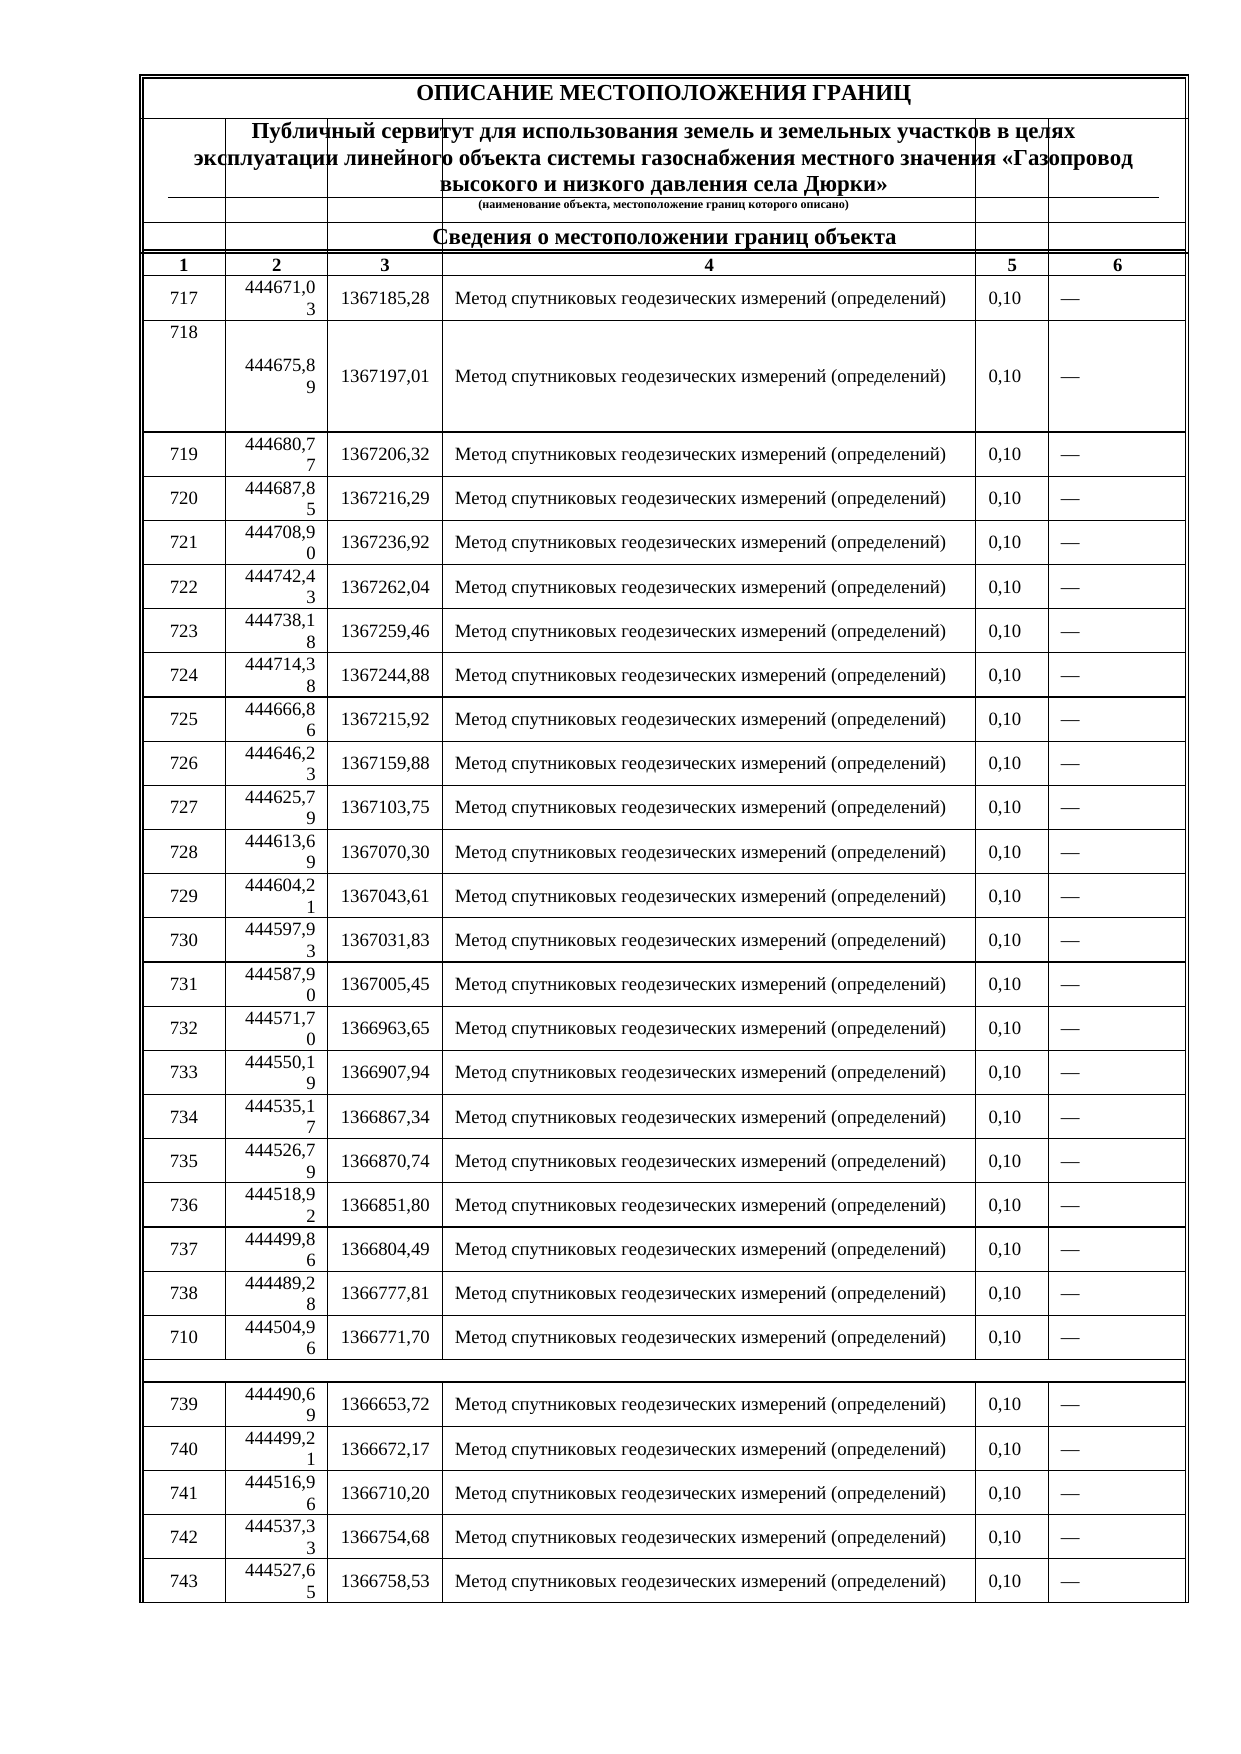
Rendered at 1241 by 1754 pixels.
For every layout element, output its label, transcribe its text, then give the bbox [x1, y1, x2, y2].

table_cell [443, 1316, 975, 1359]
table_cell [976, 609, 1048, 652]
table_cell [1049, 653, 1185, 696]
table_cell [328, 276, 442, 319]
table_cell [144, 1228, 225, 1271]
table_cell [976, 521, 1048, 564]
table_header 2 [226, 223, 327, 249]
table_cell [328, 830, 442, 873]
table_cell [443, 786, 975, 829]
table_header 5 [976, 254, 1048, 275]
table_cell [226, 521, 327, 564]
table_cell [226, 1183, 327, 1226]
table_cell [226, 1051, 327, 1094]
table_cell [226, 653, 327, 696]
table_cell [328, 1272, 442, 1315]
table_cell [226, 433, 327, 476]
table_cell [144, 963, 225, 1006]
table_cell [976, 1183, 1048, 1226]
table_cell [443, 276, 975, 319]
table_header 6 [1049, 223, 1185, 249]
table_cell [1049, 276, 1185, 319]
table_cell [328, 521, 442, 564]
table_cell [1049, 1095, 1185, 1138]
table_header 1 [144, 254, 225, 275]
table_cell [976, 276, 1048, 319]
table_header 3 [328, 119, 442, 197]
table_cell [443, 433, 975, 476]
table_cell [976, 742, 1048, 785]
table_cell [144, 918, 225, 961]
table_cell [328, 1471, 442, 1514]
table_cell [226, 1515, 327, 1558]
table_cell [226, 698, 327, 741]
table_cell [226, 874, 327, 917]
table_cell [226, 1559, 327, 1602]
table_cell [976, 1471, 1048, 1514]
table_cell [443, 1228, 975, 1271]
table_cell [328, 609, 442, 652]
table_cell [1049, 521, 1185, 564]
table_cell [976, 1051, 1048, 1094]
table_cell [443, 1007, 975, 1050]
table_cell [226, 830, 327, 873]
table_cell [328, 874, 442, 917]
table_header 5 [976, 223, 1048, 249]
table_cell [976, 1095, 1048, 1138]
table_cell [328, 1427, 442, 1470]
table_header 3 [328, 223, 442, 249]
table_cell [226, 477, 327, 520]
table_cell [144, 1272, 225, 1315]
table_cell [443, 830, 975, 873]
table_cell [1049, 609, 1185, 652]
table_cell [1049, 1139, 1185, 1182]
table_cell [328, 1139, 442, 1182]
table_header 6 [1049, 254, 1185, 275]
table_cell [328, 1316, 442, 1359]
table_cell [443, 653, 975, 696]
table_header 1 [144, 119, 225, 222]
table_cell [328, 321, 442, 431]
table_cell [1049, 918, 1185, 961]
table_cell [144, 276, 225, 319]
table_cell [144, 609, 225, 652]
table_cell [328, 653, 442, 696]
table_header 4 [443, 223, 975, 249]
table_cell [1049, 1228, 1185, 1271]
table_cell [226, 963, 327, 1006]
table_header 2 [226, 119, 327, 197]
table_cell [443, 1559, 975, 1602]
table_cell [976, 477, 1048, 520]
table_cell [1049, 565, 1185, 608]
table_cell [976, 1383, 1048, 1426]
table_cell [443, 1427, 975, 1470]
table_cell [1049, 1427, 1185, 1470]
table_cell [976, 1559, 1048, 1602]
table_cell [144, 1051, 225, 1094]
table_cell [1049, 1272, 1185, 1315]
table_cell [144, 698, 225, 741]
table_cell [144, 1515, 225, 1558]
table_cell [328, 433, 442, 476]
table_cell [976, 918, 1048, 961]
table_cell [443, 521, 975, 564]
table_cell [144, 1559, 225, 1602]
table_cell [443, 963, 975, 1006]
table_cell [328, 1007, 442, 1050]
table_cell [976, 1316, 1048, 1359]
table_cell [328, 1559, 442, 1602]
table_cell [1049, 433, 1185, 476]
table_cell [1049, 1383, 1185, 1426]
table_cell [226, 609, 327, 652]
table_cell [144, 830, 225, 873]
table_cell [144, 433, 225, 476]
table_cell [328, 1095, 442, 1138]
table_header 4 [443, 198, 975, 222]
table_header 4 [443, 119, 975, 197]
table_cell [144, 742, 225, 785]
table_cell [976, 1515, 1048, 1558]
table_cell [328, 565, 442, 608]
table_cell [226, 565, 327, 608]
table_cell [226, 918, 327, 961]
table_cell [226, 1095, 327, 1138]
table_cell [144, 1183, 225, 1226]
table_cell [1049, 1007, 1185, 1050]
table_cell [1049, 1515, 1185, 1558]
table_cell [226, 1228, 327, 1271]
table_header 3 [328, 198, 442, 222]
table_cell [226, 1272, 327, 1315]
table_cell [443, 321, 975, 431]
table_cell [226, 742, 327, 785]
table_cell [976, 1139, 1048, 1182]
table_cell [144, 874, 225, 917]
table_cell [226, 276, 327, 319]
table_header 3 [328, 254, 442, 275]
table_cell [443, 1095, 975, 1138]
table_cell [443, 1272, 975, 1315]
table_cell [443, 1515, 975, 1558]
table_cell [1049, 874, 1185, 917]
table_header 6 [1049, 119, 1185, 222]
table_header 1 [144, 223, 225, 249]
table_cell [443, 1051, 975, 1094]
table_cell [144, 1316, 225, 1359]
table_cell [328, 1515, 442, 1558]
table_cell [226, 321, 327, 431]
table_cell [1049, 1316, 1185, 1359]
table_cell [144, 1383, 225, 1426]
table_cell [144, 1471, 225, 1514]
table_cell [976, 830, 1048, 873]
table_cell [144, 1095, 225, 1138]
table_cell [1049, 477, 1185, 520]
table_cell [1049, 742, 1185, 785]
table_header 4 [443, 254, 975, 275]
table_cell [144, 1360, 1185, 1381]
table_header 5 [976, 198, 1048, 222]
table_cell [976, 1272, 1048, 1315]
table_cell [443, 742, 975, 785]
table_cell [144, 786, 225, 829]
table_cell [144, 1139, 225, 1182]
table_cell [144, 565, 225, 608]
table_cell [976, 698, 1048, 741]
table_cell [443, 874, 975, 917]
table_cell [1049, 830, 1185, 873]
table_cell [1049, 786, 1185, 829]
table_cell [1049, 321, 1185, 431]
table_header 2 [226, 198, 327, 222]
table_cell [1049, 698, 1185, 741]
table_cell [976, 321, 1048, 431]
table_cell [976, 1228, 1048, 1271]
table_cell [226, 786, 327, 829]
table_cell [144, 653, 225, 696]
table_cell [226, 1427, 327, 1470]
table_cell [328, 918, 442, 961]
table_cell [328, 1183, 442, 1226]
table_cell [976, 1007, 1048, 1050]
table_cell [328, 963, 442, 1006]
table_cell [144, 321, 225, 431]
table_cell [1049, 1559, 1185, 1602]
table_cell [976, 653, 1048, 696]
table_header 5 [976, 119, 1048, 197]
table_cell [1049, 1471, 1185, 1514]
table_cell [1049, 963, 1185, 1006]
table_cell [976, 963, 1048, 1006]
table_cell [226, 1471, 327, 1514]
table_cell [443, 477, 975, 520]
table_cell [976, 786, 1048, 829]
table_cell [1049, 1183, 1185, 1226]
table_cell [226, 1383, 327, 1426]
table_header 2 [226, 254, 327, 275]
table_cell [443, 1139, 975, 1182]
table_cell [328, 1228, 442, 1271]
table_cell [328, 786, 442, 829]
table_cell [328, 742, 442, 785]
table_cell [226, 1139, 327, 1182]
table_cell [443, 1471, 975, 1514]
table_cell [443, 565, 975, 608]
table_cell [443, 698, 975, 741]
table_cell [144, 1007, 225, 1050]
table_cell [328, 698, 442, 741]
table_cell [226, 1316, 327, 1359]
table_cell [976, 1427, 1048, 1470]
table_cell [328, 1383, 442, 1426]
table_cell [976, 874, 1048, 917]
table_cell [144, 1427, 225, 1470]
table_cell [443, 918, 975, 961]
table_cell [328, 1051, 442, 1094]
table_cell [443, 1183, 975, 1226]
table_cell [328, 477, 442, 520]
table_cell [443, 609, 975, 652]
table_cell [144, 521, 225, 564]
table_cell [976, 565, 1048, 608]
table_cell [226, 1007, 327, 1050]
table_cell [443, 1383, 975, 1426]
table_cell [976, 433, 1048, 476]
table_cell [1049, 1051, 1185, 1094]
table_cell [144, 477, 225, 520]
